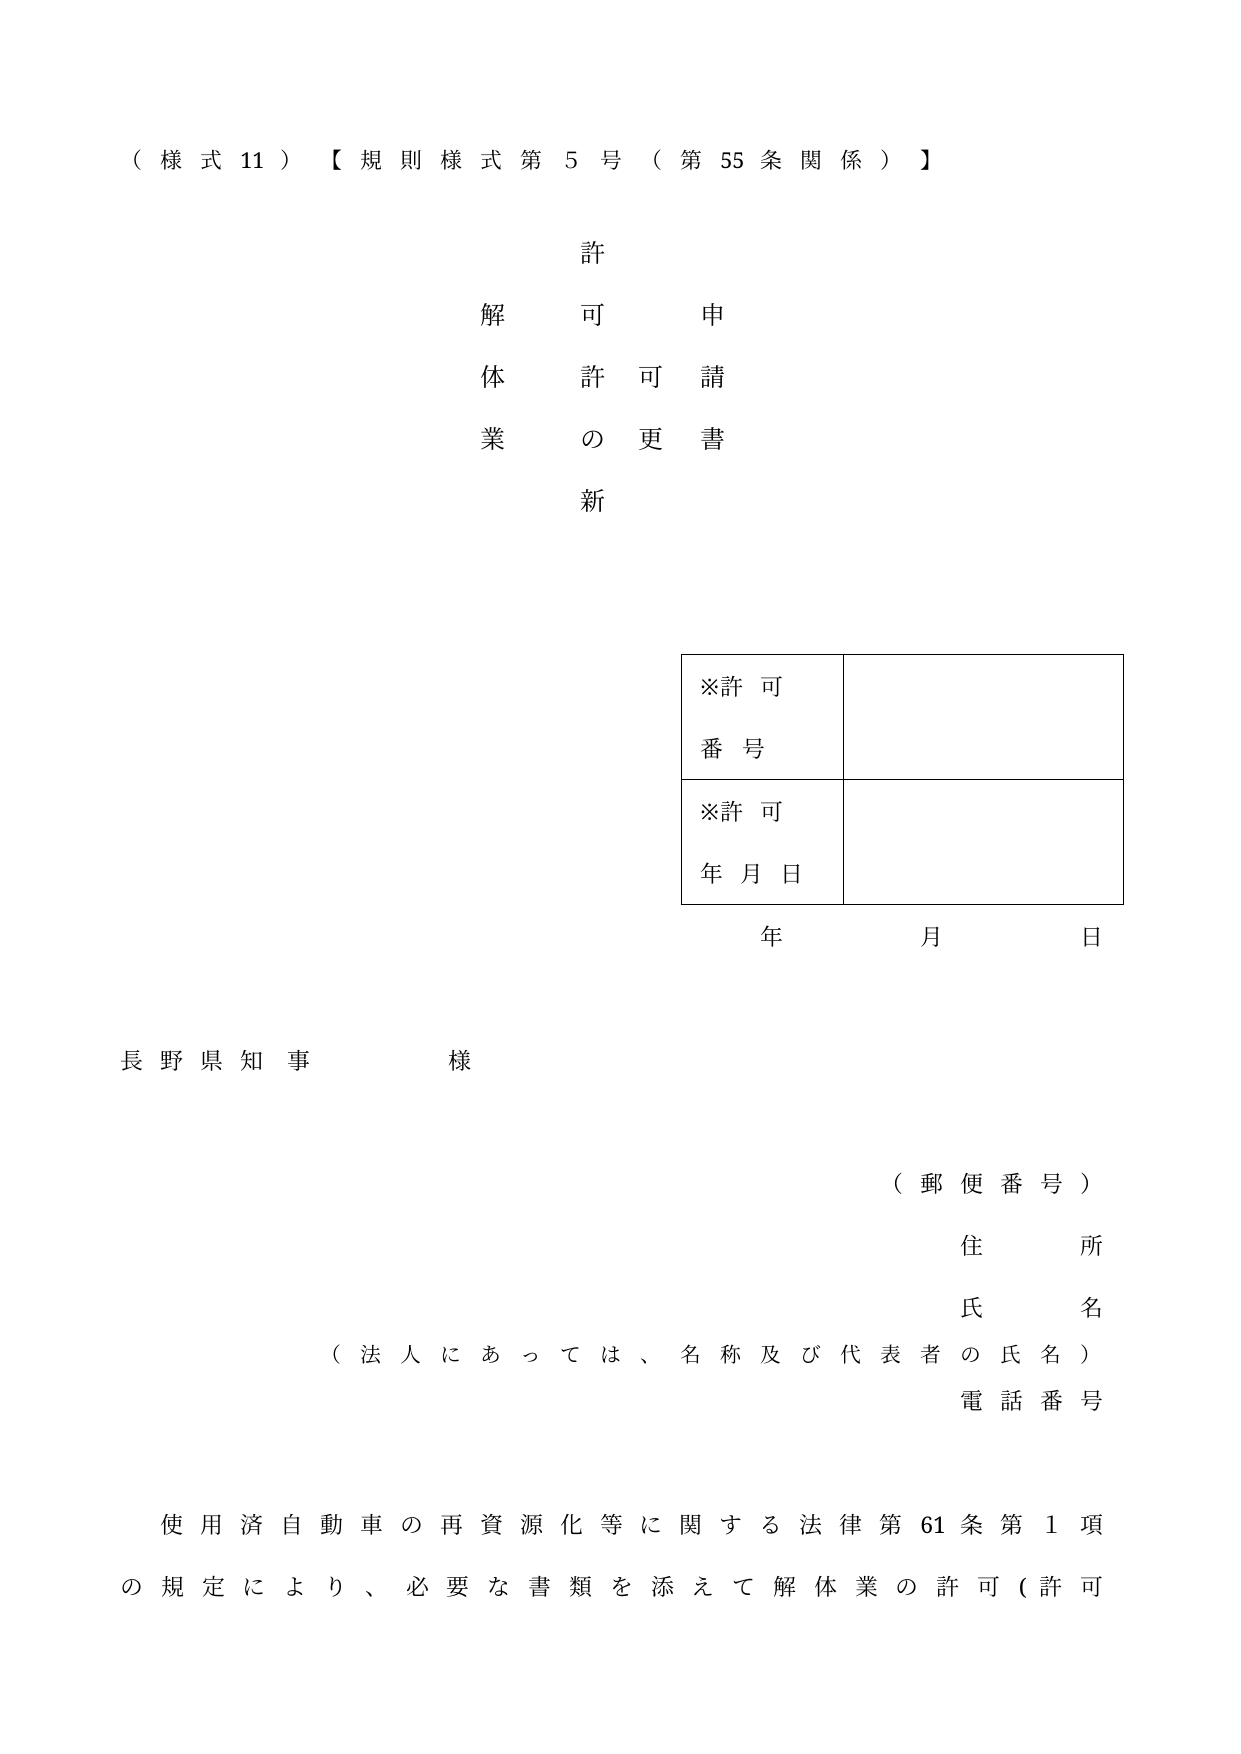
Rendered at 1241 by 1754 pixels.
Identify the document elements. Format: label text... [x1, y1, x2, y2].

table_cell 許可の更新 [552, 345, 688, 530]
text 年 月 日 [120, 904, 1120, 966]
text （法人にあっては、名称及び代表者の氏名） [120, 1338, 1120, 1368]
table_cell [844, 780, 1123, 903]
table_cell ※許可年月日 [682, 780, 843, 903]
table_header 申請書 [689, 221, 779, 530]
text （様式11）【規則様式第５号（第55条関係）】 [120, 128, 1120, 190]
text 電話番号 [120, 1368, 1120, 1430]
text 氏 名 [120, 1276, 1120, 1338]
table_header 許可 [552, 221, 688, 344]
table_header ※許可番号 [682, 655, 843, 779]
text （郵便番号） [120, 1152, 1120, 1214]
text 長野県知事 様 [120, 1028, 1120, 1090]
table_header [844, 655, 1123, 779]
text 住 所 [120, 1214, 1120, 1276]
table_header 解体業 [461, 221, 552, 530]
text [120, 1492, 1120, 1616]
